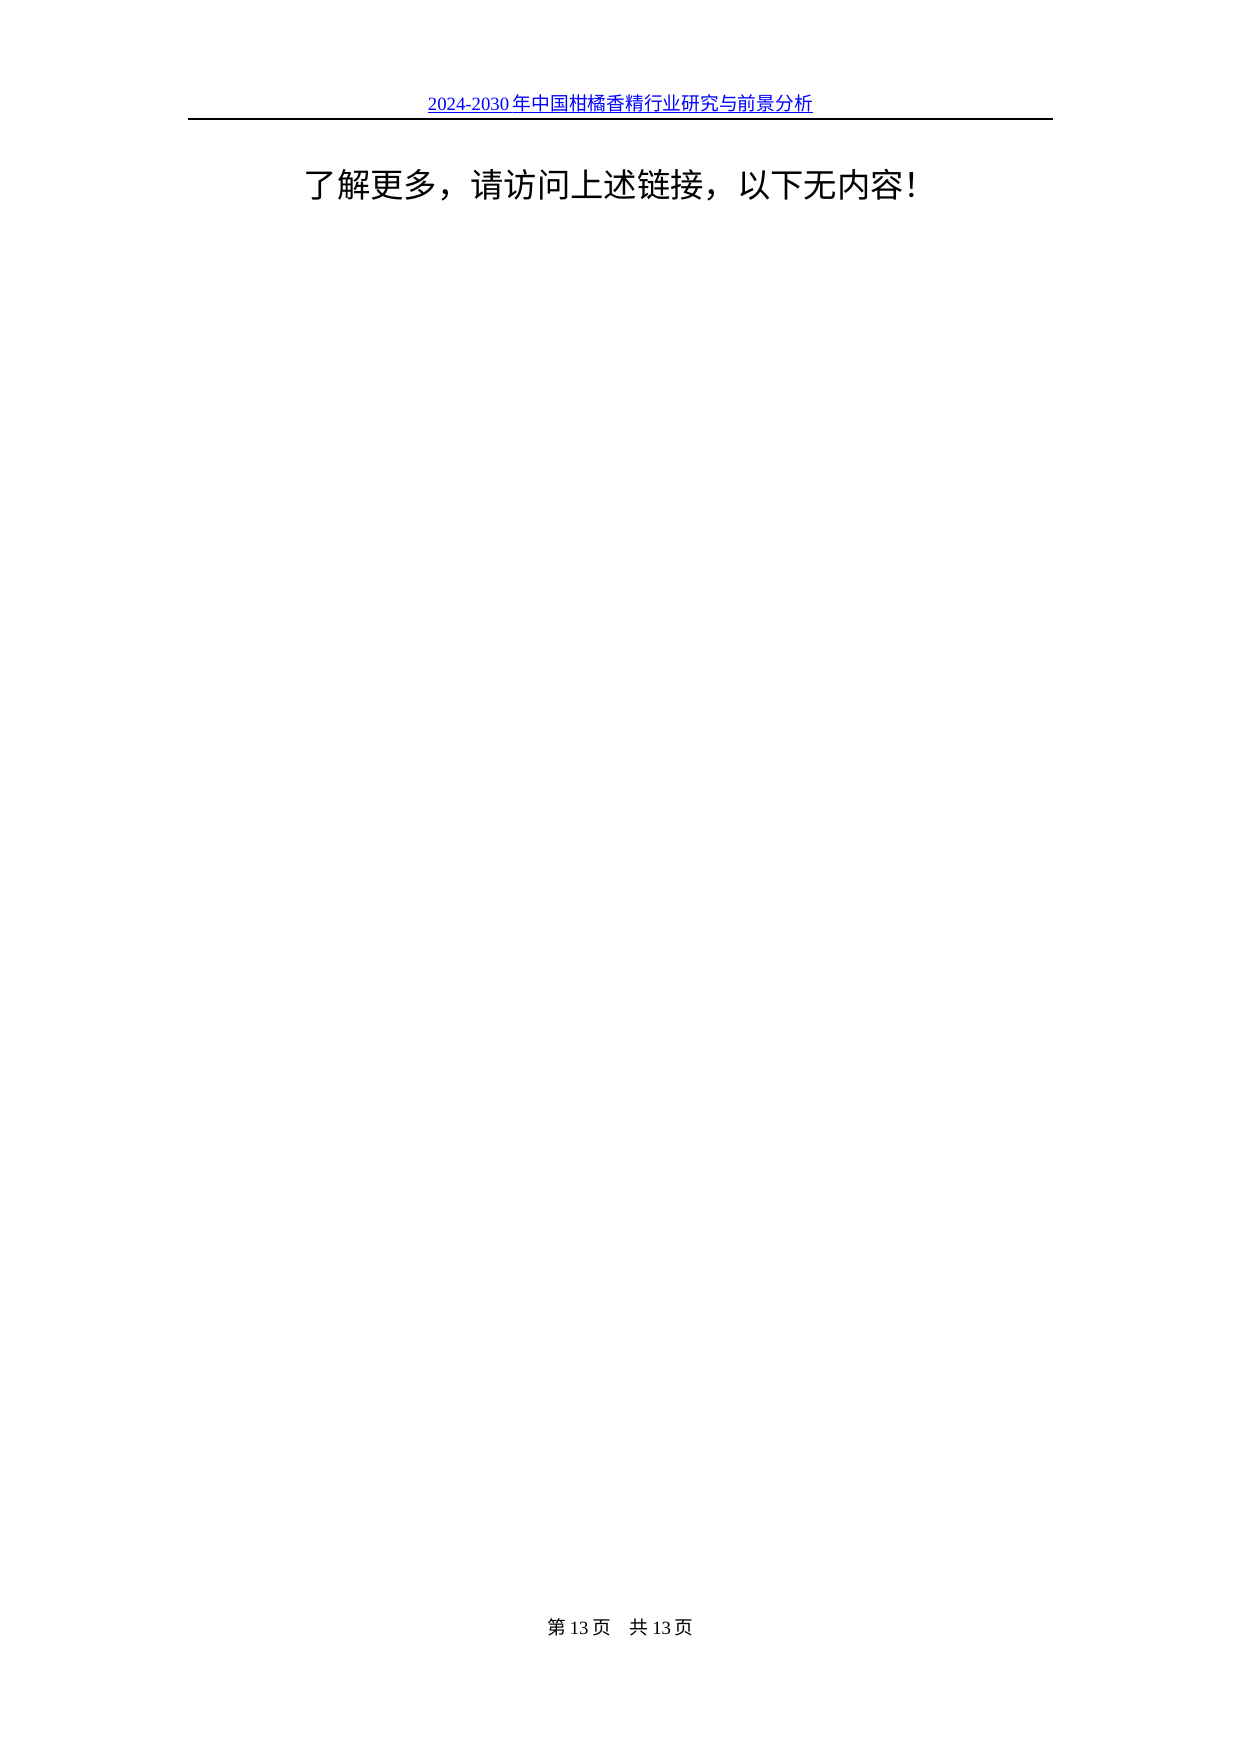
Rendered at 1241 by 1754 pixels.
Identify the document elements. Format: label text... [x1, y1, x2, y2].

title 了解更多，请访问上述链接，以下无内容！ [187, 150, 1053, 215]
